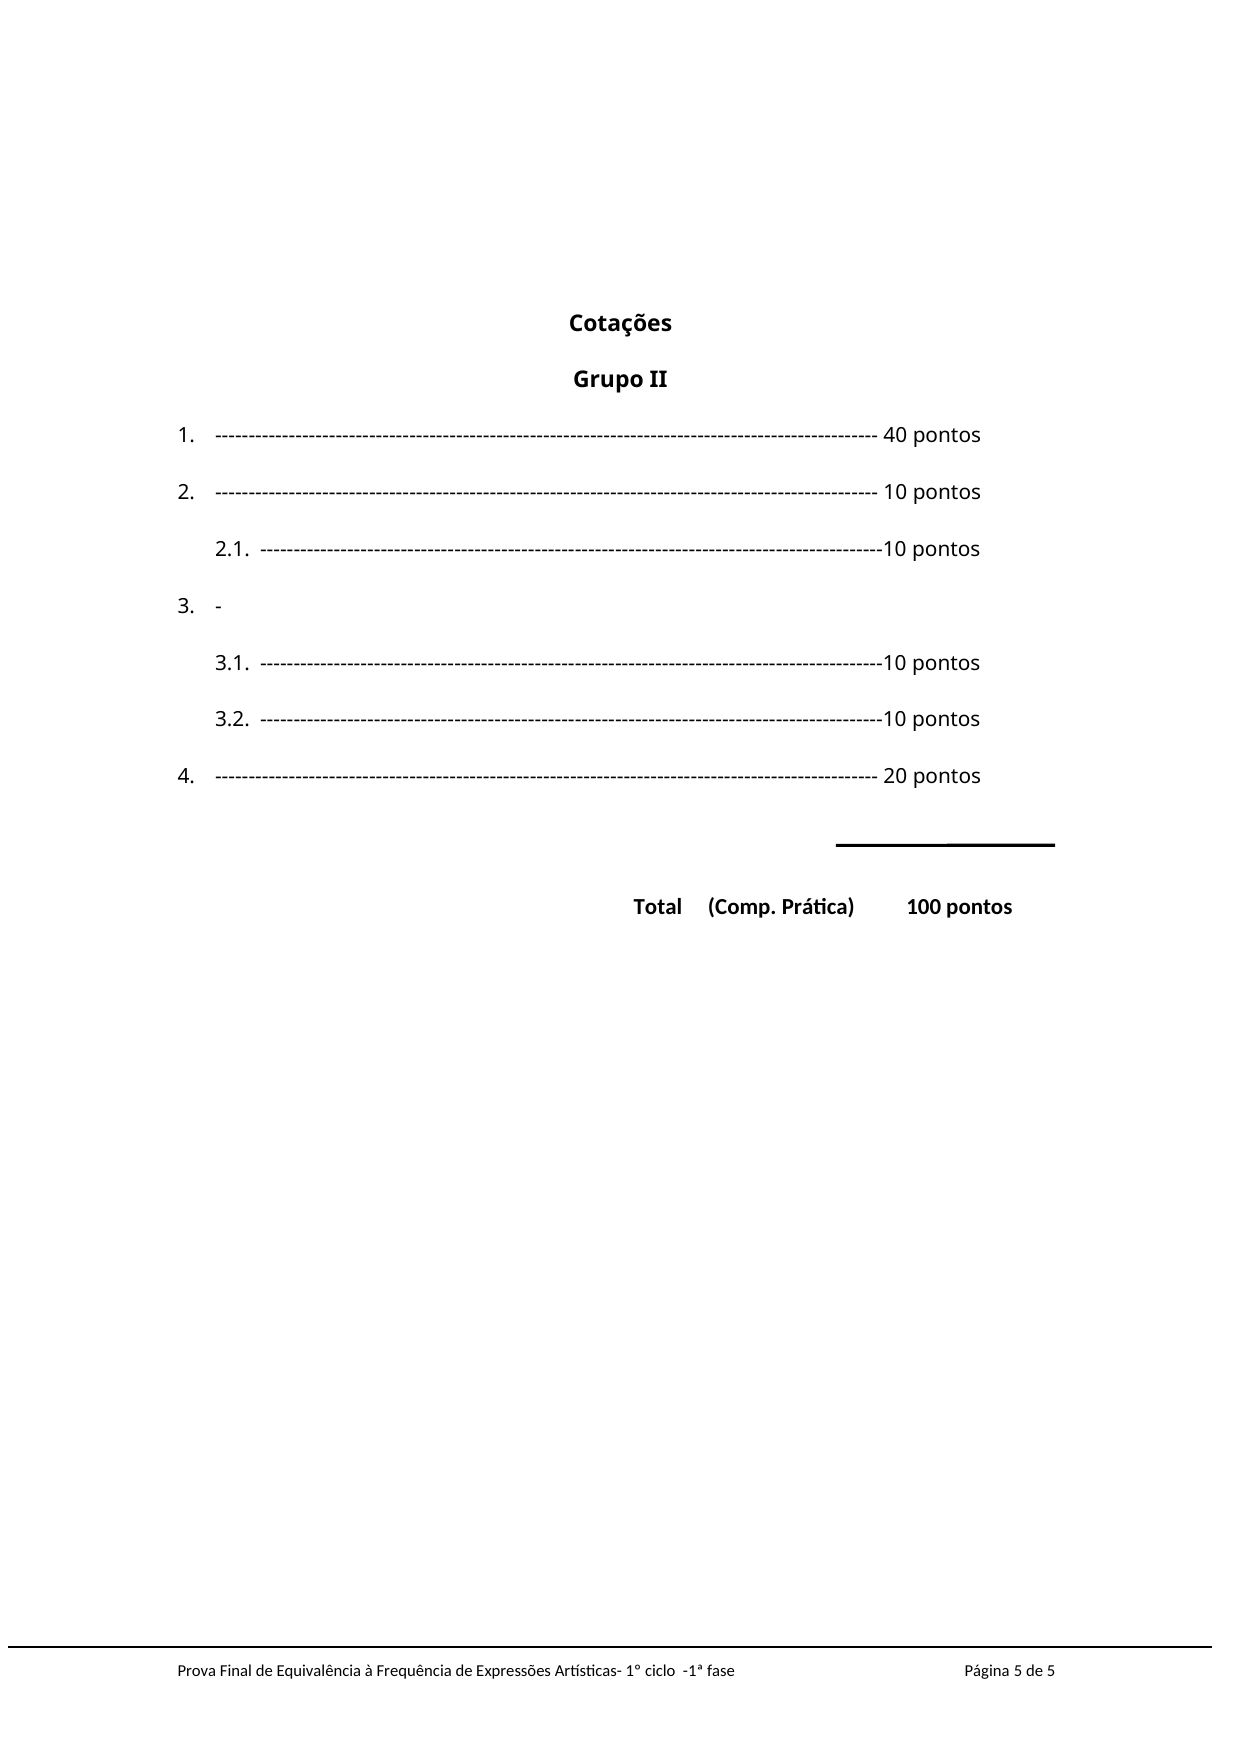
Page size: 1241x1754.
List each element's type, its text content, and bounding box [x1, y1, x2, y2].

list ---------------------------------------------------------------------------------------------10 pontos [215, 648, 1063, 676]
text Grupo II [177, 363, 1063, 395]
text Cotações [177, 307, 1063, 338]
list --------------------------------------------------------------------------------------------------- 20 pontos [177, 761, 1063, 790]
list - [177, 591, 1063, 619]
list ---------------------------------------------------------------------------------------------10 pontos [215, 704, 1063, 733]
text Total (Comp. Prática) 100 pontos [472, 892, 1063, 920]
list --------------------------------------------------------------------------------------------------- 40 pontos [177, 420, 1063, 449]
list ---------------------------------------------------------------------------------------------10 pontos [215, 534, 1063, 562]
list --------------------------------------------------------------------------------------------------- 10 pontos [177, 477, 1063, 506]
